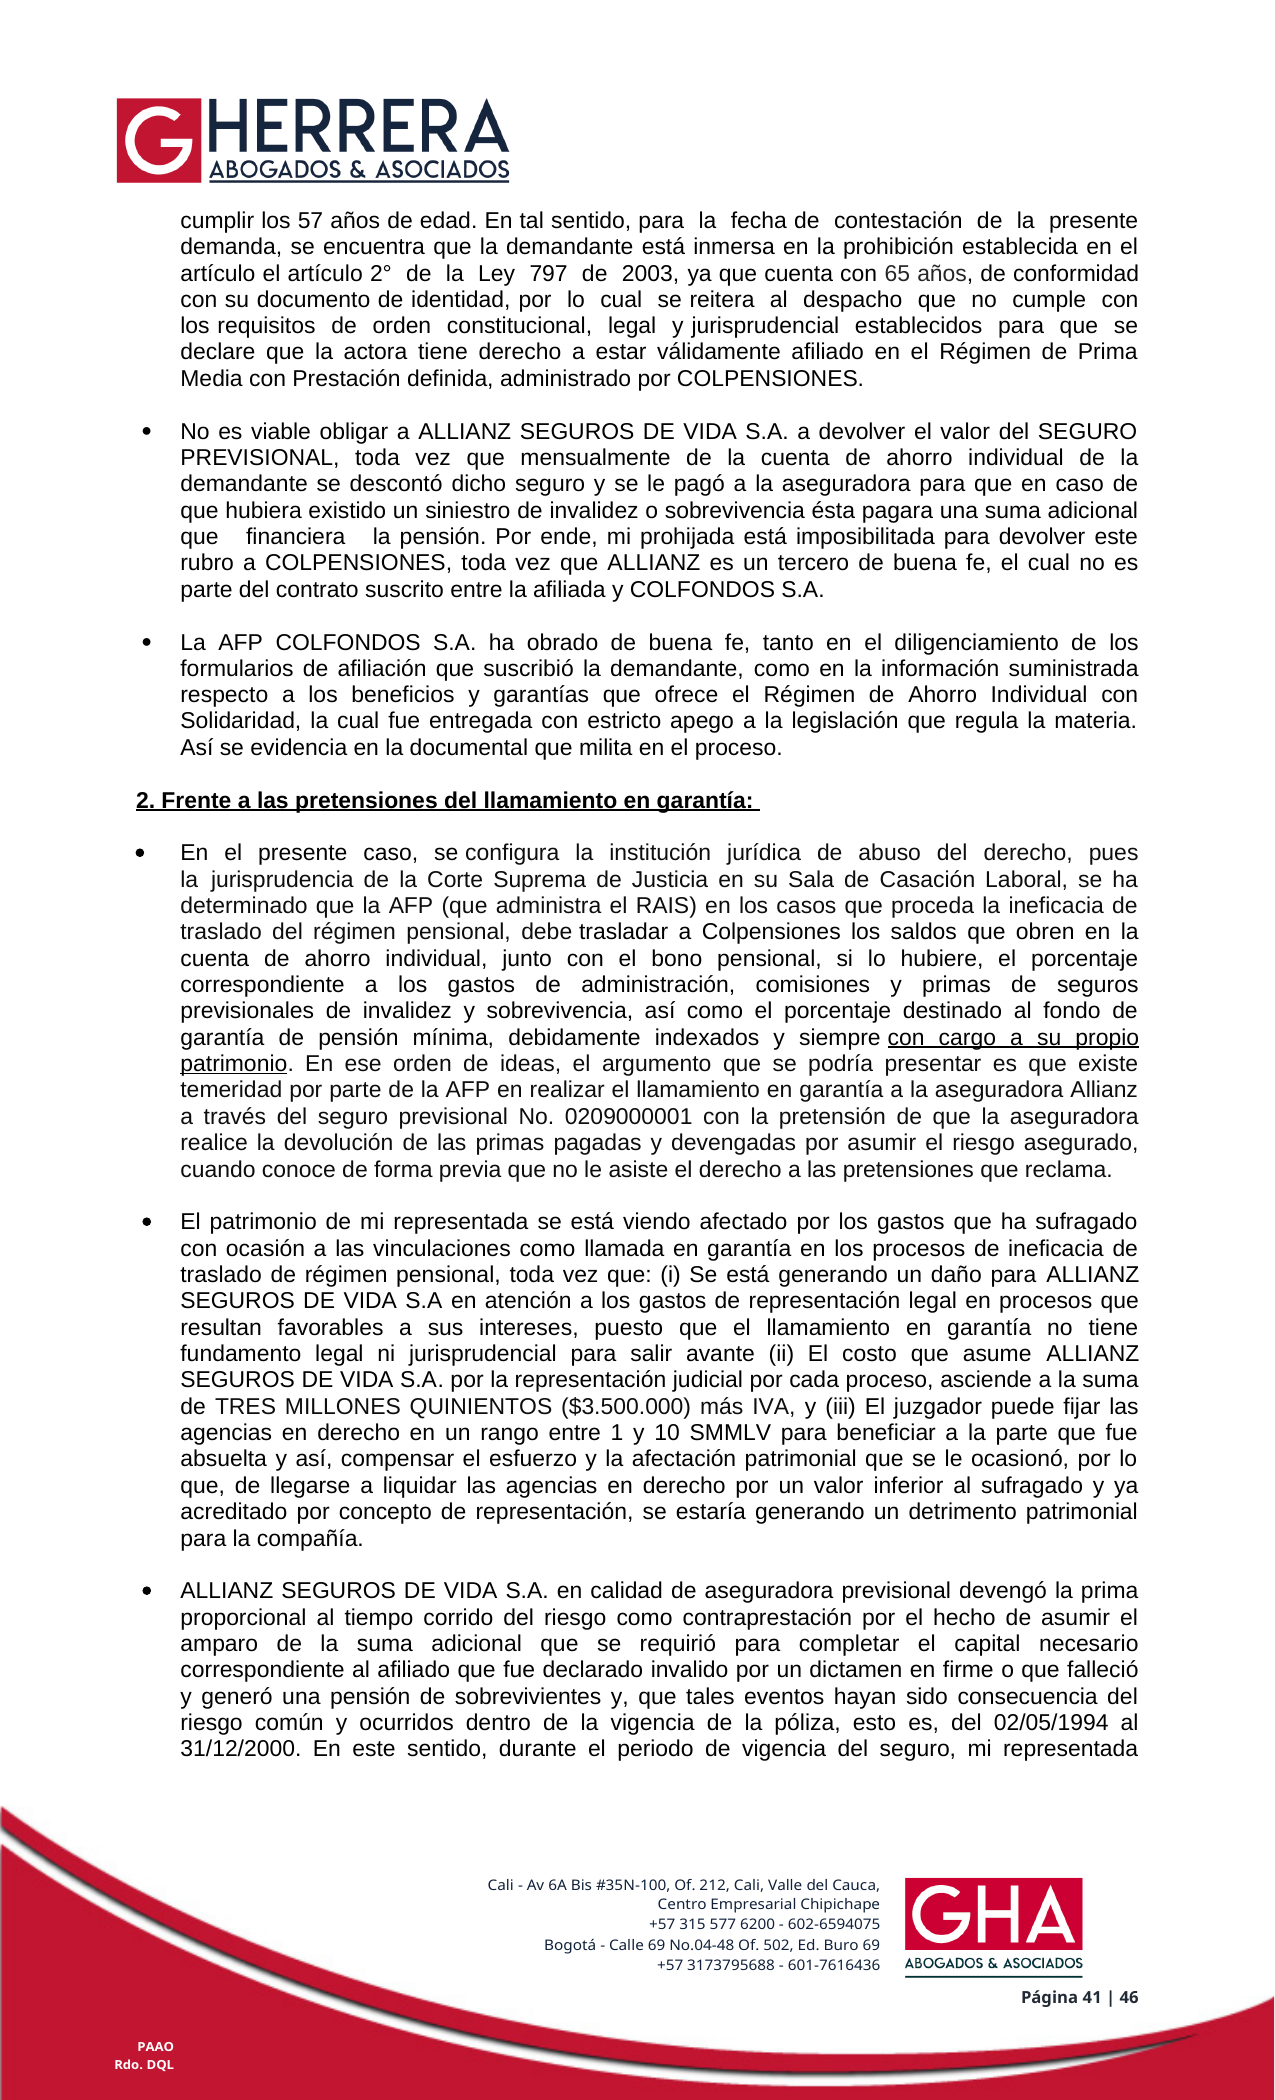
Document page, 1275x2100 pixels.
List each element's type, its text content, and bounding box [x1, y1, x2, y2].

picture [96, 75, 529, 206]
list La AFP COLFONDOS S.A. ha obrado de buena fe, tanto en el diligenciamiento de los formularios de afiliación que suscribió la demandante, como en la información suministrada respecto a los beneficios y garantías que ofrece el Régimen de Ahorro Individual con Solidaridad, la cual fue entregada con estricto apego a la legislación que regula la materia. Así se evidencia en la documental que milita en el proceso. [143, 628, 1139, 760]
list No es viable obligar a ALLIANZ SEGUROS DE VIDA S.A. a devolver el valor del SEGURO PREVISIONAL, toda vez que mensualmente de la cuenta de ahorro individual de la demandante se descontó dicho seguro y se le pagó a la aseguradora para que en caso de que hubiera existido un siniestro de invalidez o sobrevivencia ésta pagara una suma adicional que financiera la pensión. Por ende, mi prohijada está imposibilitada para devolver este rubro a COLPENSIONES, toda vez que ALLIANZ es un tercero de buena fe, el cual no es parte del contrato suscrito entre la afiliada y COLFONDOS S.A. [143, 418, 1139, 602]
text 2. Frente a las pretensiones del llamamiento en garantía: [136, 787, 1139, 813]
list En el presente caso, se configura la institución jurídica de abuso del derecho, pues la jurisprudencia de la Corte Suprema de Justicia en su Sala de Casación Laboral, se ha determinado que la AFP (que administra el RAIS) en los casos que proceda la ineficacia de traslado del régimen pensional, debe trasladar a Colpensiones los saldos que obren en la cuenta de ahorro individual, junto con el bono pensional, si lo hubiere, el porcentaje correspondiente a los gastos de administración, comisiones y primas de seguros previsionales de invalidez y sobrevivencia, así como el porcentaje destinado al fondo de garantía de pensión mínima, debidamente indexados y siempre con cargo a su propio patrimonio. En ese orden de ideas, el argumento que se podría presentar es que existe temeridad por parte de la AFP en realizar el llamamiento en garantía a la aseguradora Allianz a través del seguro previsional No. 0209000001 con la pretensión de que la aseguradora realice la devolución de las primas pagadas y devengadas por asumir el riesgo asegurado, cuando conoce de forma previa que no le asiste el derecho a las pretensiones que reclama. [136, 839, 1139, 1182]
list El patrimonio de mi representada se está viendo afectado por los gastos que ha sufragado con ocasión a las vinculaciones como llamada en garantía en los procesos de ineficacia de traslado de régimen pensional, toda vez que: (i) Se está generando un daño para ALLIANZ SEGUROS DE VIDA S.A en atención a los gastos de representación legal en procesos que resultan favorables a sus intereses, puesto que el llamamiento en garantía no tiene fundamento legal ni jurisprudencial para salir avante (ii) El costo que asume ALLIANZ SEGUROS DE VIDA S.A. por la representación judicial por cada proceso, asciende a la suma de TRES MILLONES QUINIENTOS ($3.500.000) más IVA, y (iii) El juzgador puede fijar las agencias en derecho en un rango entre 1 y 10 SMMLV para beneficiar a la parte que fue absuelta y así, compensar el esfuerzo y la afectación patrimonial que se le ocasionó, por lo que, de llegarse a liquidar las agencias en derecho por un valor inferior al sufragado y ya acreditado por concepto de representación, se estaría generando un detrimento patrimonial para la compañía. [143, 1208, 1139, 1551]
picture [0, 1793, 1275, 2100]
